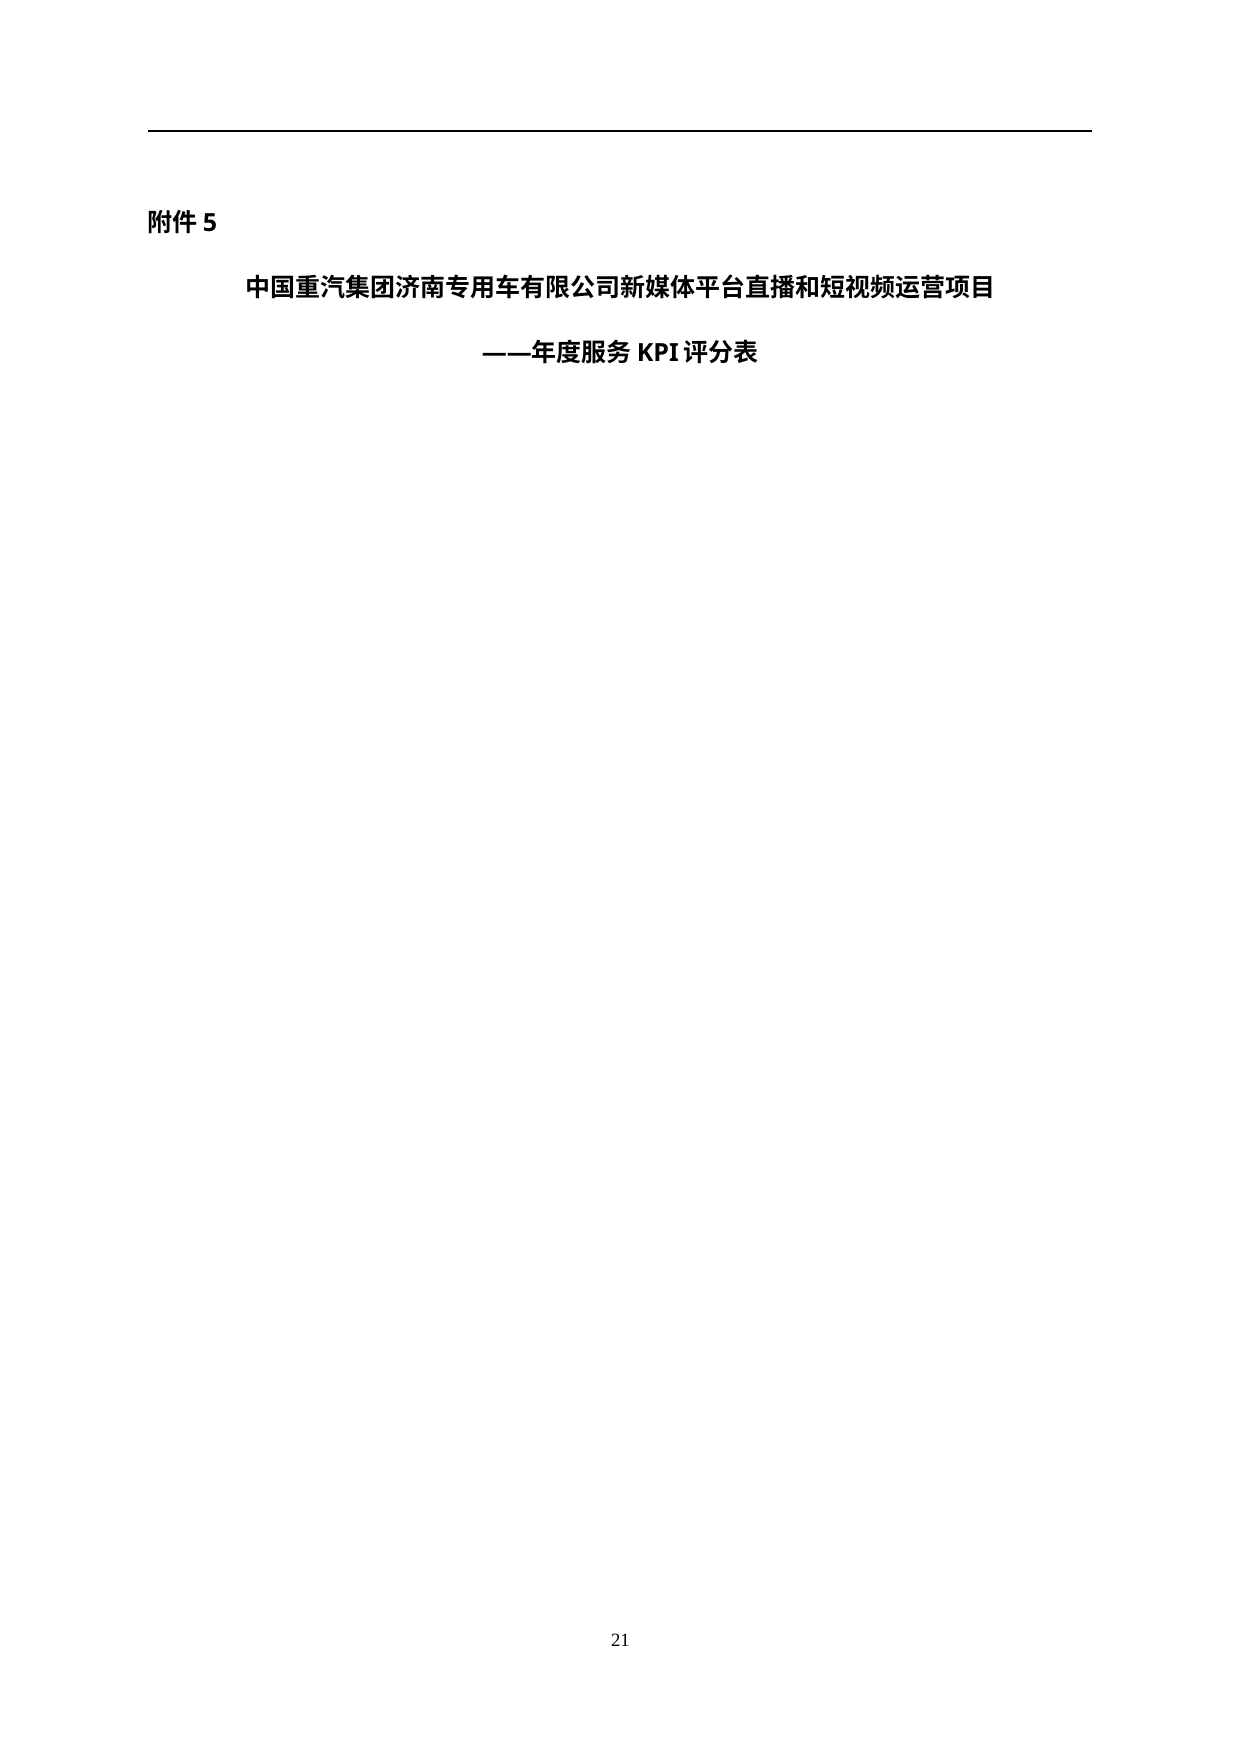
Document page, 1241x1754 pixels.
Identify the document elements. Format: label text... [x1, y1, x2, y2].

text ——年度服务KPI评分表 [148, 318, 1092, 383]
text 附件5 [148, 188, 1092, 253]
text 中国重汽集团济南专用车有限公司新媒体平台直播和短视频运营项目 [148, 253, 1092, 318]
